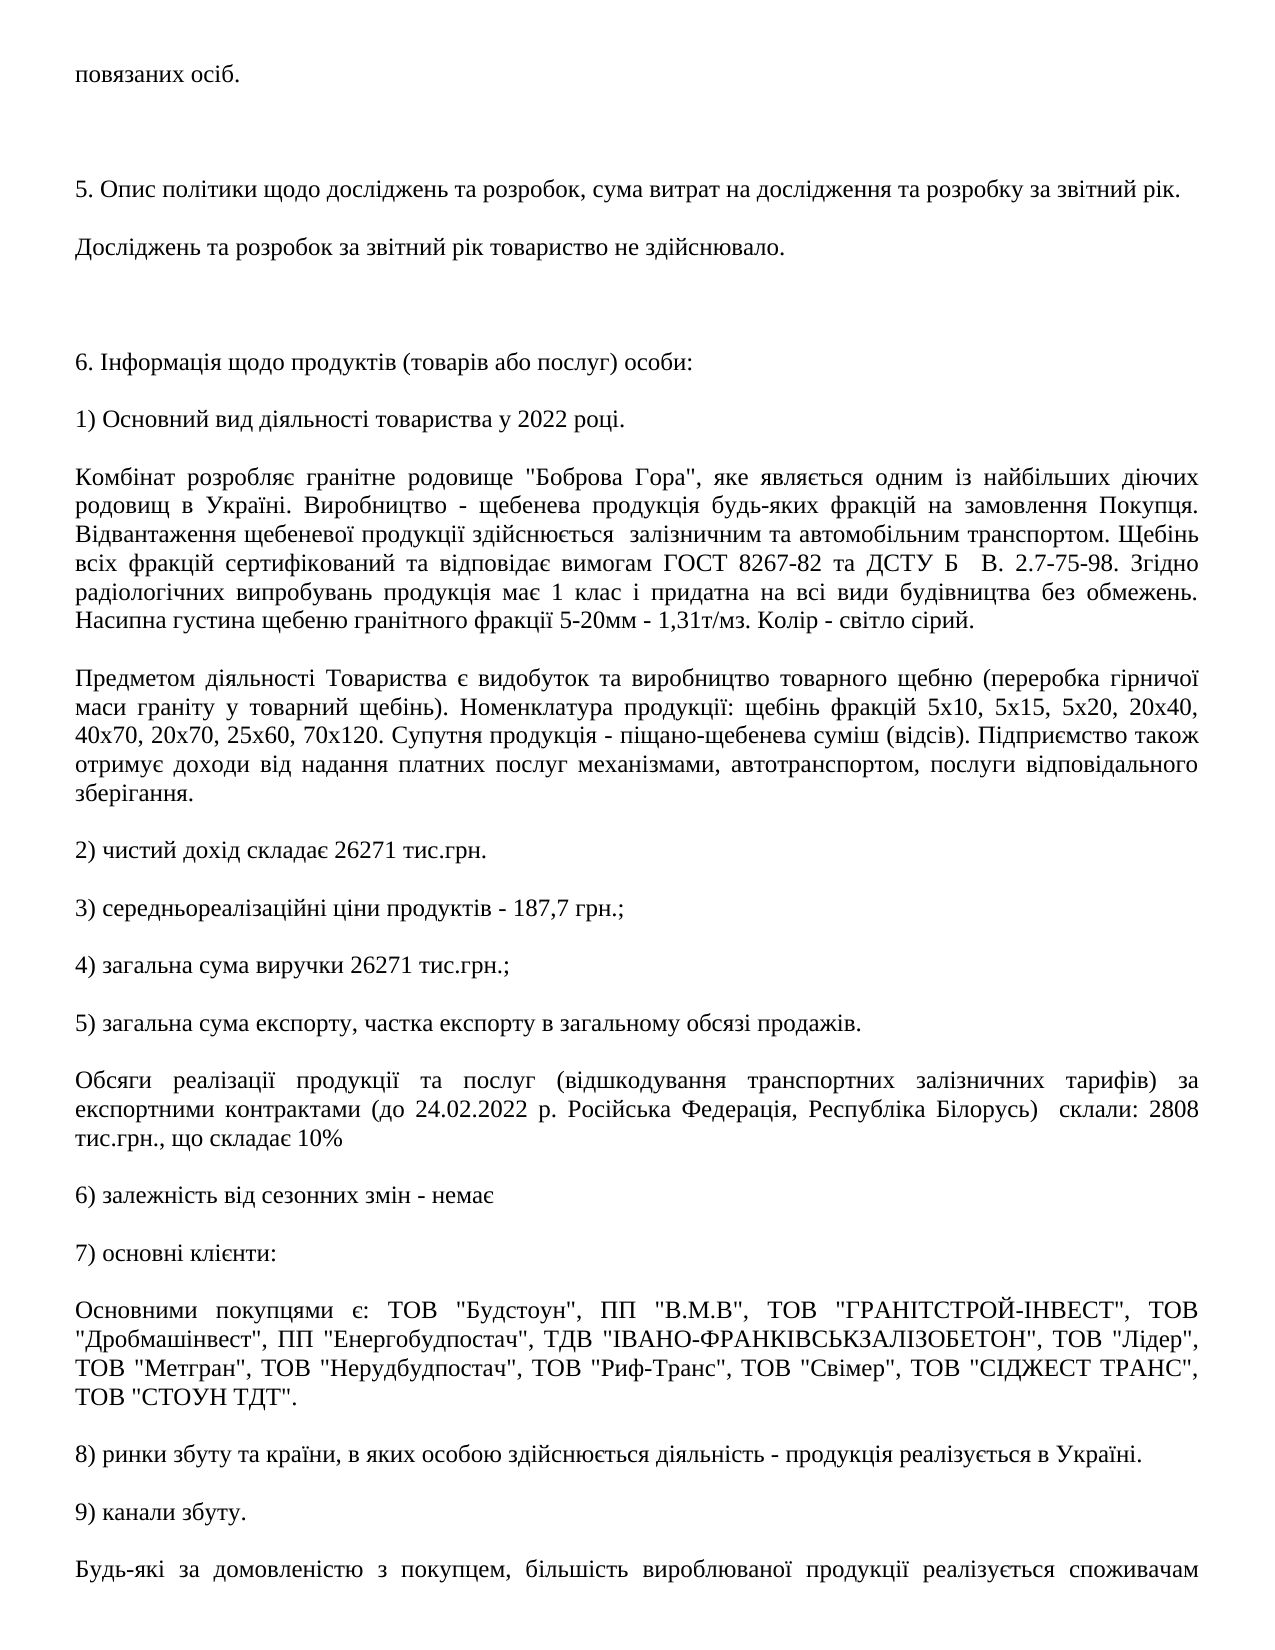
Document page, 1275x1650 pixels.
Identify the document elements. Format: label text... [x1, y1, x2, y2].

text 5) загальна сума експорту, частка експорту в загальному обсязi продажiв. [75, 1008, 1200, 1037]
text 8) ринки збуту та країни, в яких особою здiйснюється дiяльнiсть - продукцiя реалiзується в Українi. [75, 1439, 1200, 1468]
text Предметом дiяльностi Товариства є видобуток та виробництво товарного щебню (переробка гiрничої маси гранiту у товарний щебiнь). Номенклатура продукцiї: щебiнь фракцiй 5х10, 5х15, 5х20, 20х40, 40х70, 20х70, 25х60, 70х120. Супутня продукцiя - пiщано-щебенева сумiш (вiдсiв). Пiдприємство також отримує доходи вiд надання платних послуг механiзмами, автотранспортом, послуги вiдповiдального зберiгання. [75, 663, 1200, 807]
text Дослiджень та розробок за звiтний рiк товариство не здiйснювало. [75, 232, 1200, 261]
text 6) залежнiсть вiд сезонних змiн - немає [75, 1181, 1200, 1209]
text 2) чистий дохiд складає 26271 тис.грн. [75, 836, 1200, 864]
text 7) основнi клiєнти: [75, 1238, 1200, 1267]
text 3) середньореалiзацiйнi цiни продуктiв - 187,7 грн.; [75, 893, 1200, 922]
text 9) канали збуту. [75, 1497, 1200, 1526]
text 5. Опис полiтики щодо дослiджень та розробок, сума витрат на дослiдження та розробку за звiтний рiк. [75, 174, 1200, 203]
text 6. Iнформацiя щодо продуктiв (товарiв або послуг) особи: [75, 347, 1200, 376]
text Основними покупцями є: ТОВ "Будстоун", ПП "В.М.В", ТОВ "ГРАНIТСТРОЙ-IНВЕСТ", ТОВ "Дробмашiнвест", ПП "Енергобудпостач", ТДВ "IВАНО-ФРАНКIВСЬКЗАЛIЗОБЕТОН", ТОВ "Лiдер", ТОВ "Метгран", ТОВ "Нерудбудпостач", ТОВ "Риф-Транс", ТОВ "Свiмер", ТОВ "СIДЖЕСТ ТРАНС", ТОВ "СТОУН ТДТ". [75, 1296, 1200, 1411]
text Обсяги реалiзацiї продукцiї та послуг (вiдшкодування транспортних залiзничних тарифiв) за експортними контрактами (до 24.02.2022 р. Росiйська Федерацiя, Республiка Бiлорусь) склали: 2808 тис.грн., що складає 10% [75, 1066, 1200, 1152]
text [75, 1554, 1200, 1583]
text 1) Основний вид дiяльностi товариства у 2022 роцi. [75, 404, 1200, 433]
text Комбiнат розробляє гранiтне родовище "Боброва Гора", яке являється одним iз найбiльших дiючих родовищ в Українi. Виробництво - щебенева продукцiя будь-яких фракцiй на замовлення Покупця. Вiдвантаження щебеневої продукцiї здiйснюється залiзничним та автомобiльним транспортом. Щебiнь всiх фракцiй сертифiкований та вiдповiдає вимогам ГОСТ 8267-82 та ДСТУ Б В. 2.7-75-98. Згiдно радiологiчних випробувань продукцiя має 1 клас i придатна на всi види будiвництва без обмежень. Насипна густина щебеню гранiтного фракцiї 5-20мм - 1,31т/мз. Колiр - свiтло сiрий. [75, 462, 1200, 634]
text 4) загальна сума виручки 26271 тис.грн.; [75, 951, 1200, 979]
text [75, 59, 1200, 88]
